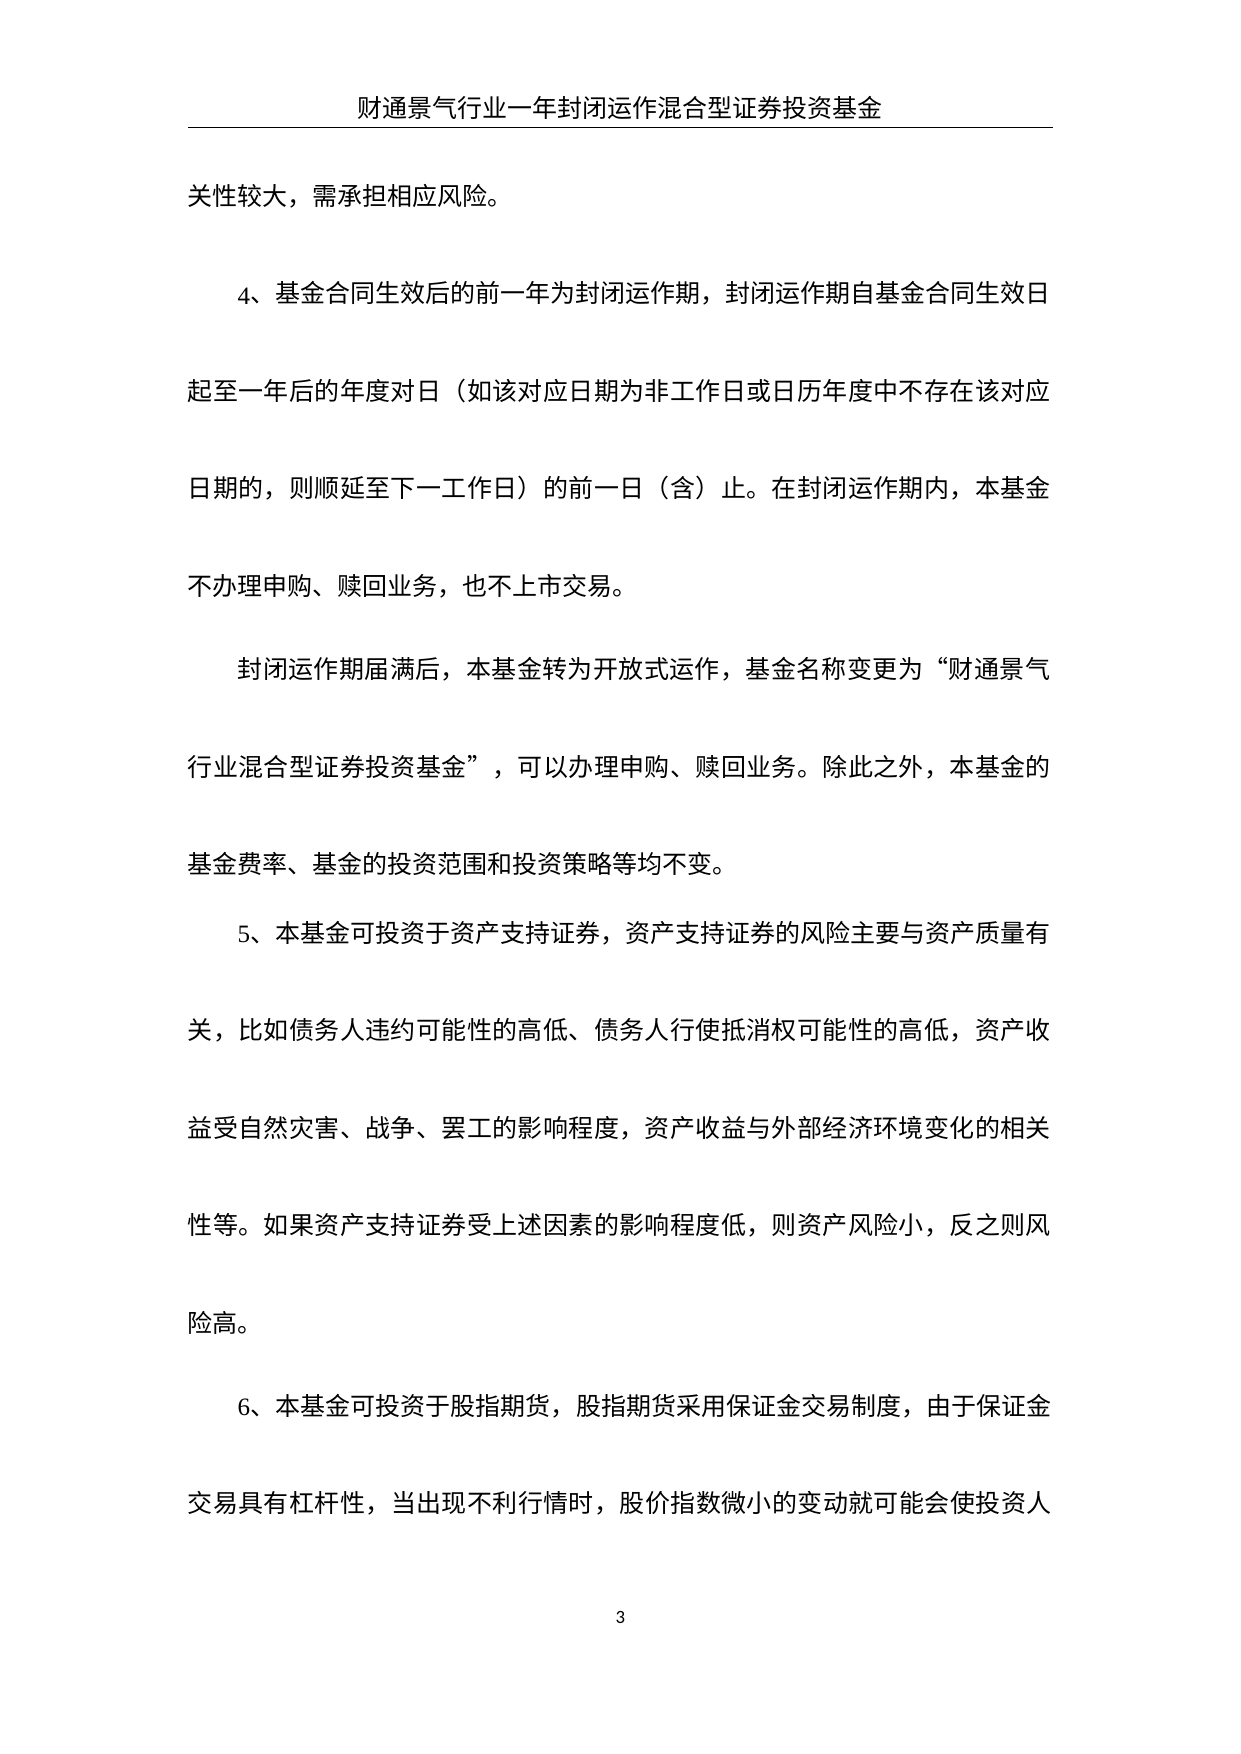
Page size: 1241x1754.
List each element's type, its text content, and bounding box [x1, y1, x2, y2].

text 5、本基金可投资于资产支持证券，资产支持证券的风险主要与资产质量有关，比如债务人违约可能性的高低、债务人行使抵消权可能性的高低，资产收益受自然灾害、战争、罢工的影响程度，资产收益与外部经济环境变化的相关性等。如果资产支持证券受上述因素的影响程度低，则资产风险小，反之则风险高。 [187, 899, 1053, 1354]
text 封闭运作期届满后，本基金转为开放式运作，基金名称变更为“财通景气行业混合型证券投资基金”，可以办理申购、赎回业务。除此之外，本基金的基金费率、基金的投资范围和投资策略等均不变。 [187, 621, 1053, 881]
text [187, 1372, 1053, 1534]
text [187, 162, 1053, 227]
text 4、基金合同生效后的前一年为封闭运作期，封闭运作期自基金合同生效日起至一年后的年度对日（如该对应日期为非工作日或日历年度中不存在该对应日期的，则顺延至下一工作日）的前一日（含）止。在封闭运作期内，本基金不办理申购、赎回业务，也不上市交易。 [187, 245, 1053, 603]
